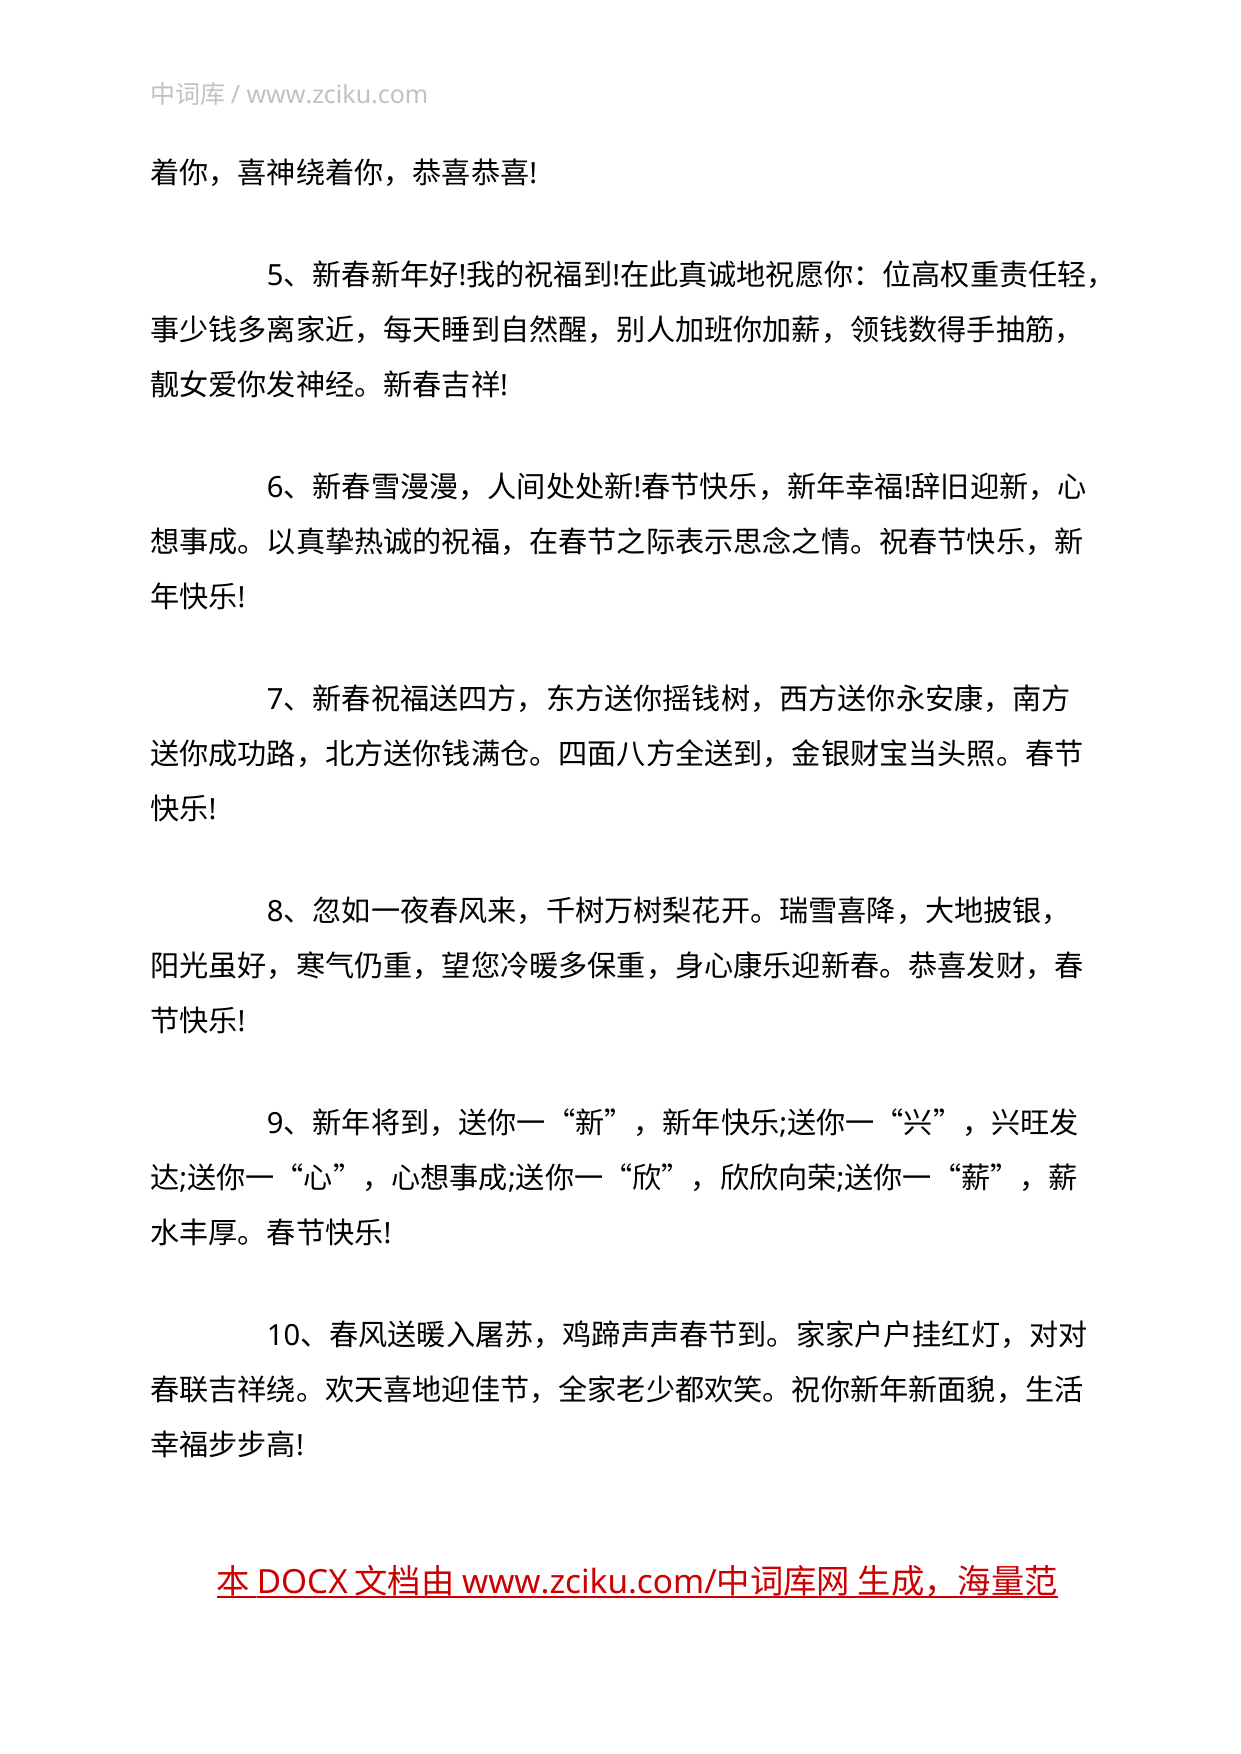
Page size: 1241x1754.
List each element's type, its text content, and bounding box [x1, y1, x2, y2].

text 5、新春新年好!我的祝福到!在此真诚地祝愿你：位高权重责任轻，事少钱多离家近，每天睡到自然醒，别人加班你加薪，领钱数得手抽筋，靓女爱你发神经。新春吉祥! [150, 252, 1090, 404]
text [150, 1554, 1090, 1603]
text 10、春风送暖入屠苏，鸡蹄声声春节到。家家户户挂红灯，对对春联吉祥绕。欢天喜地迎佳节，全家老少都欢笑。祝你新年新面貌，生活幸福步步高! [150, 1311, 1090, 1464]
text 7、新春祝福送四方，东方送你摇钱树，西方送你永安康，南方送你成功路，北方送你钱满仓。四面八方全送到，金银财宝当头照。春节快乐! [150, 676, 1090, 828]
text 8、忽如一夜春风来，千树万树梨花开。瑞雪喜降，大地披银，阳光虽好，寒气仍重，望您冷暖多保重，身心康乐迎新春。恭喜发财，春节快乐! [150, 888, 1090, 1040]
text 6、新春雪漫漫，人间处处新!春节快乐，新年幸福!辞旧迎新，心想事成。以真挚热诚的祝福，在春节之际表示思念之情。祝春节快乐，新年快乐! [150, 464, 1090, 616]
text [150, 150, 1090, 192]
text 9、新年将到，送你一“新”，新年快乐;送你一“兴”，兴旺发达;送你一“心”，心想事成;送你一“欣”，欣欣向荣;送你一“薪”，薪水丰厚。春节快乐! [150, 1099, 1090, 1252]
